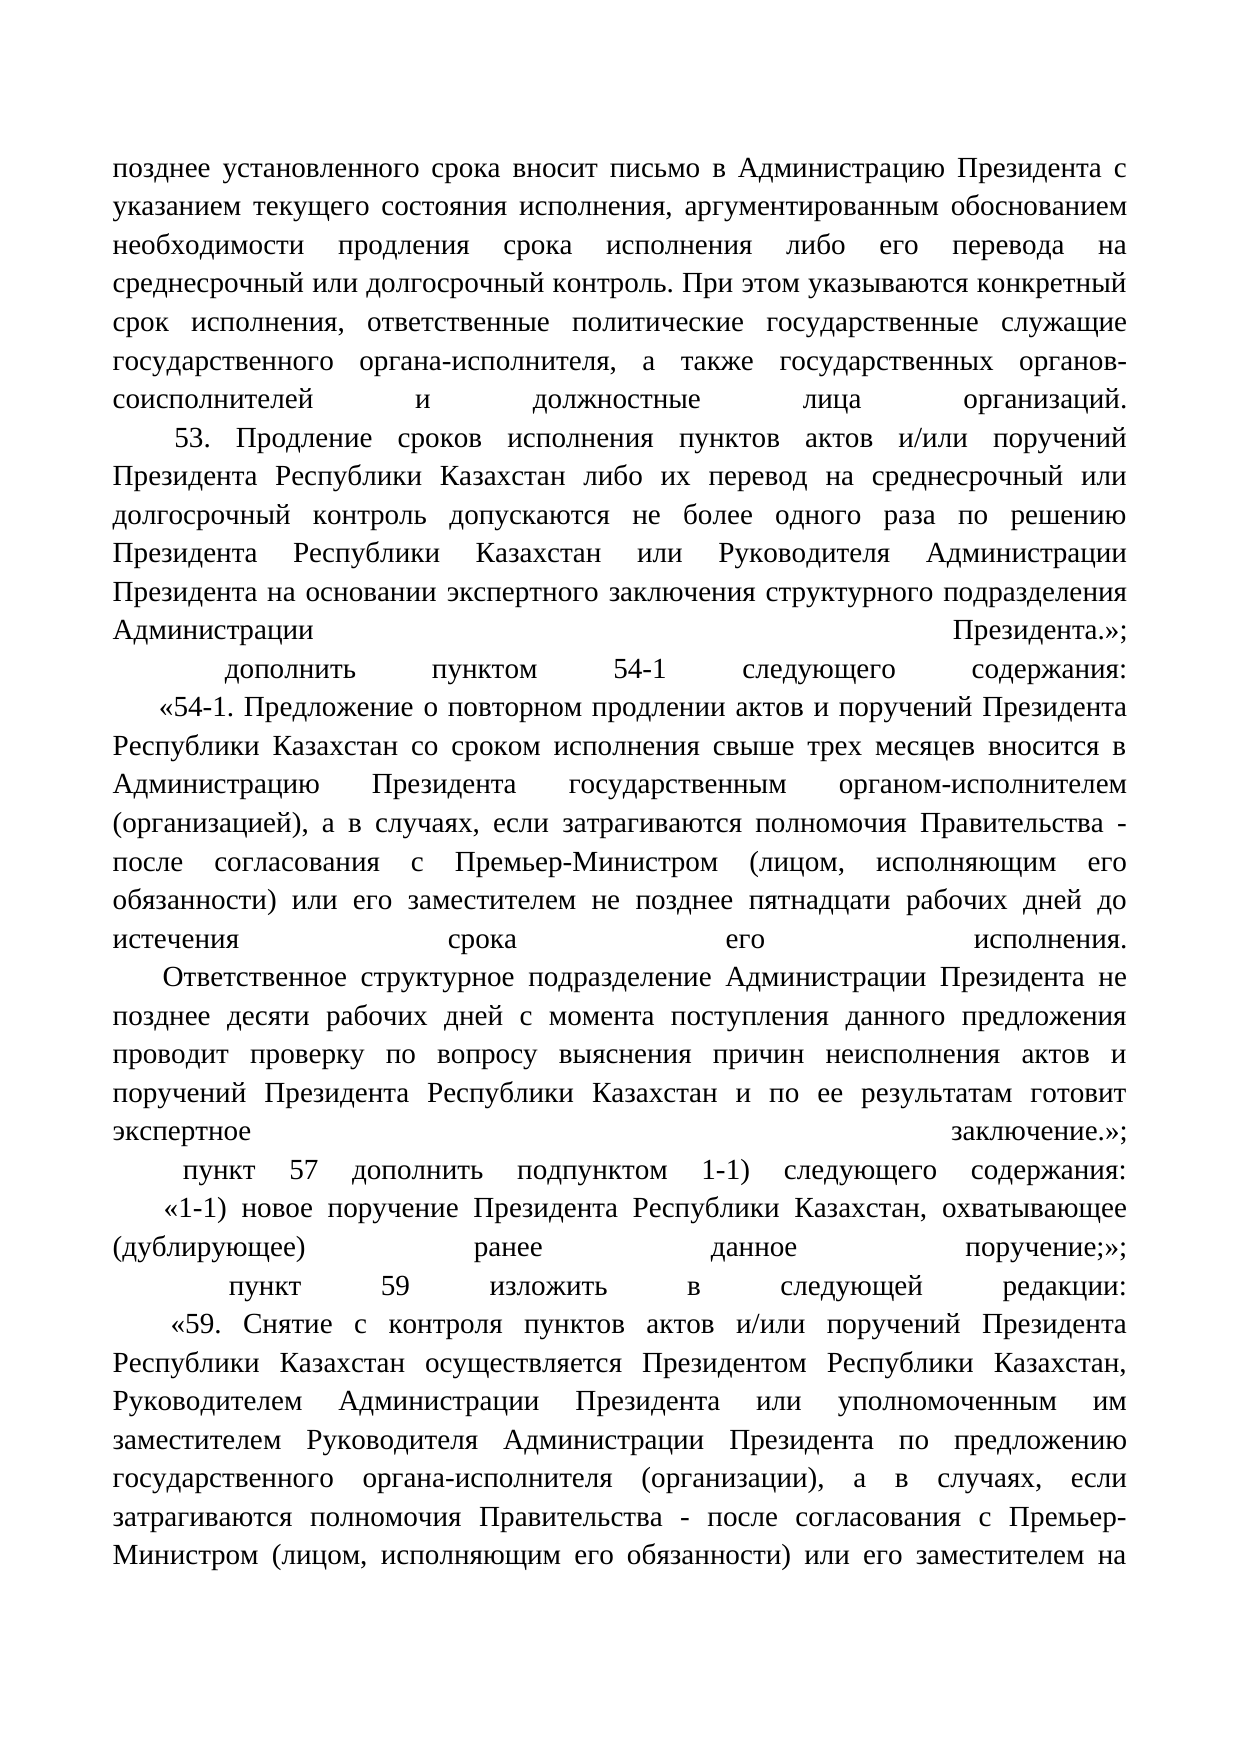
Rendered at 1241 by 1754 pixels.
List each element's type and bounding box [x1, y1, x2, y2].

text [112, 150, 1128, 1571]
